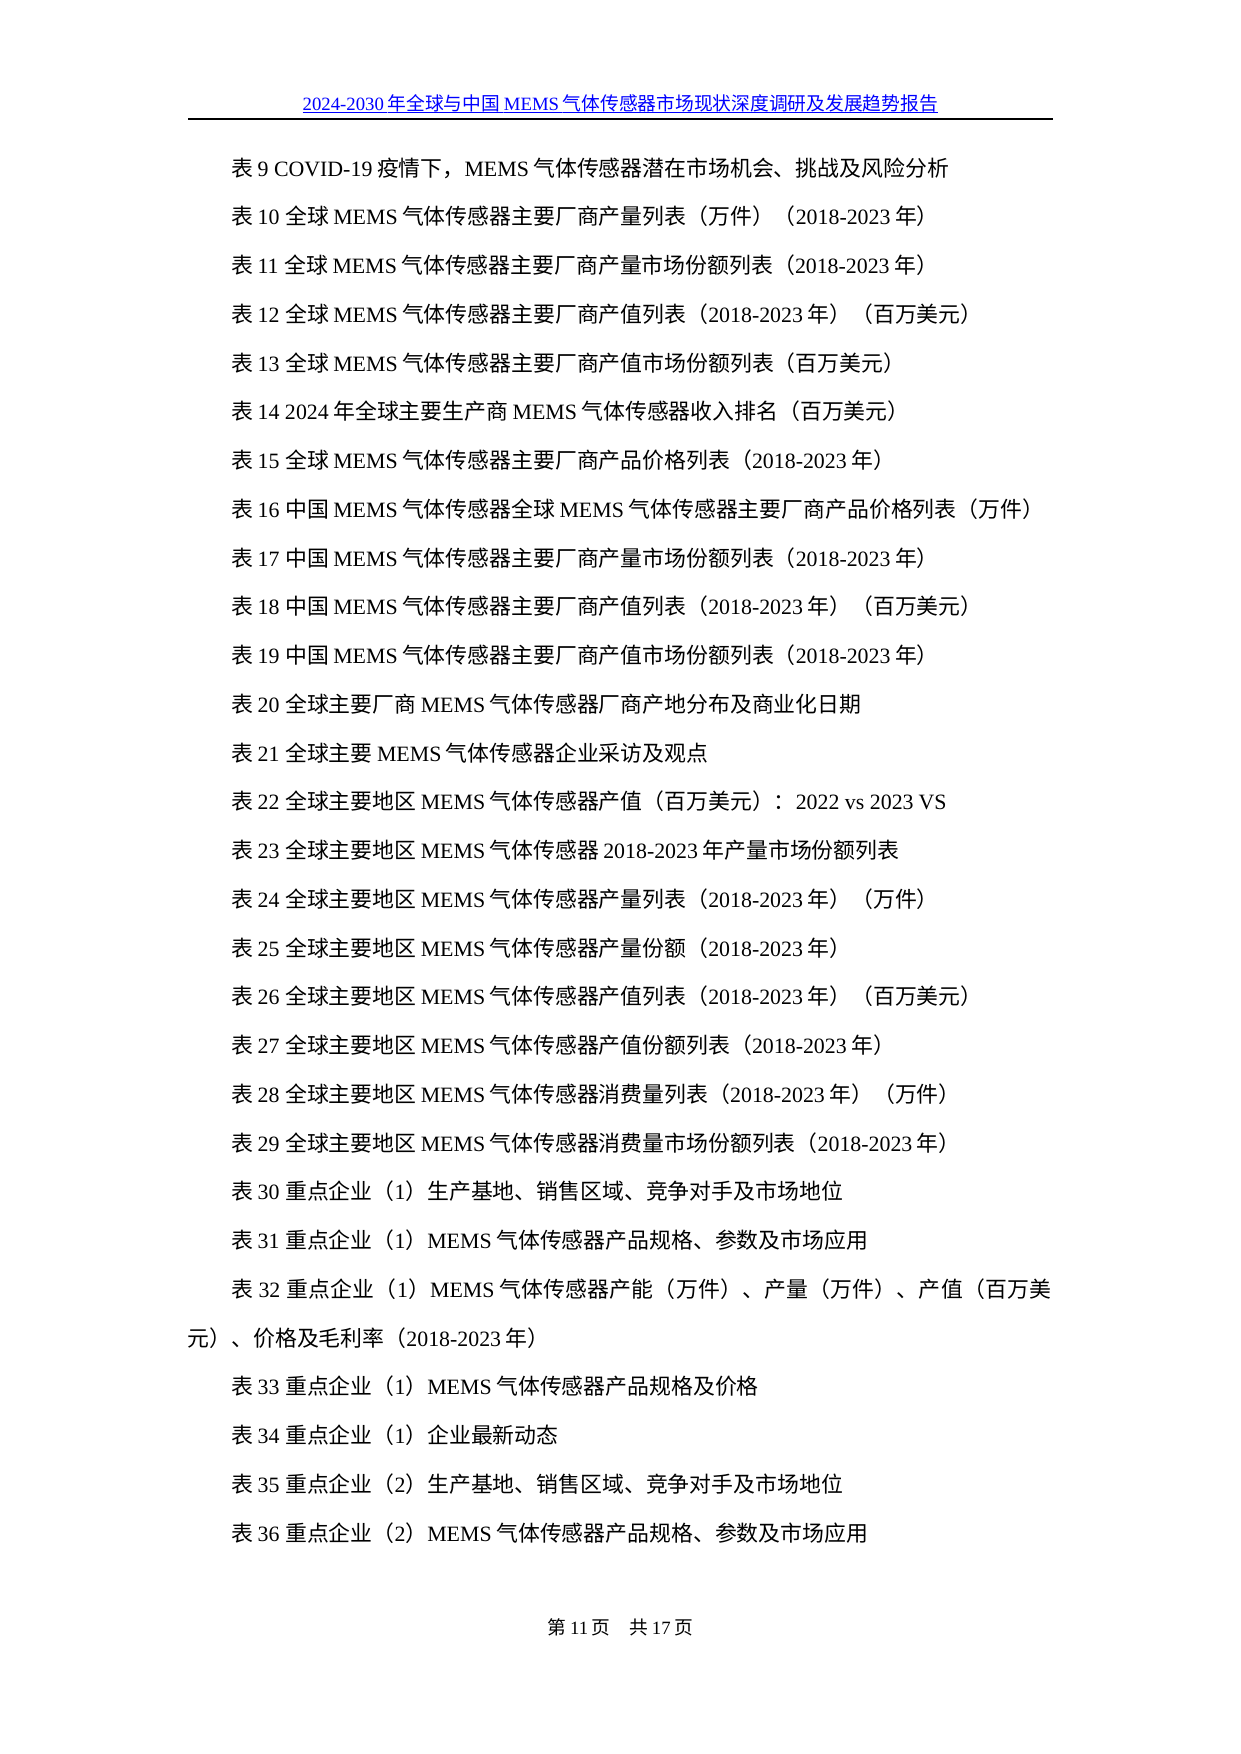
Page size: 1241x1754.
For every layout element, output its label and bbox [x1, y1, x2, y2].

text [187, 150, 1053, 1548]
